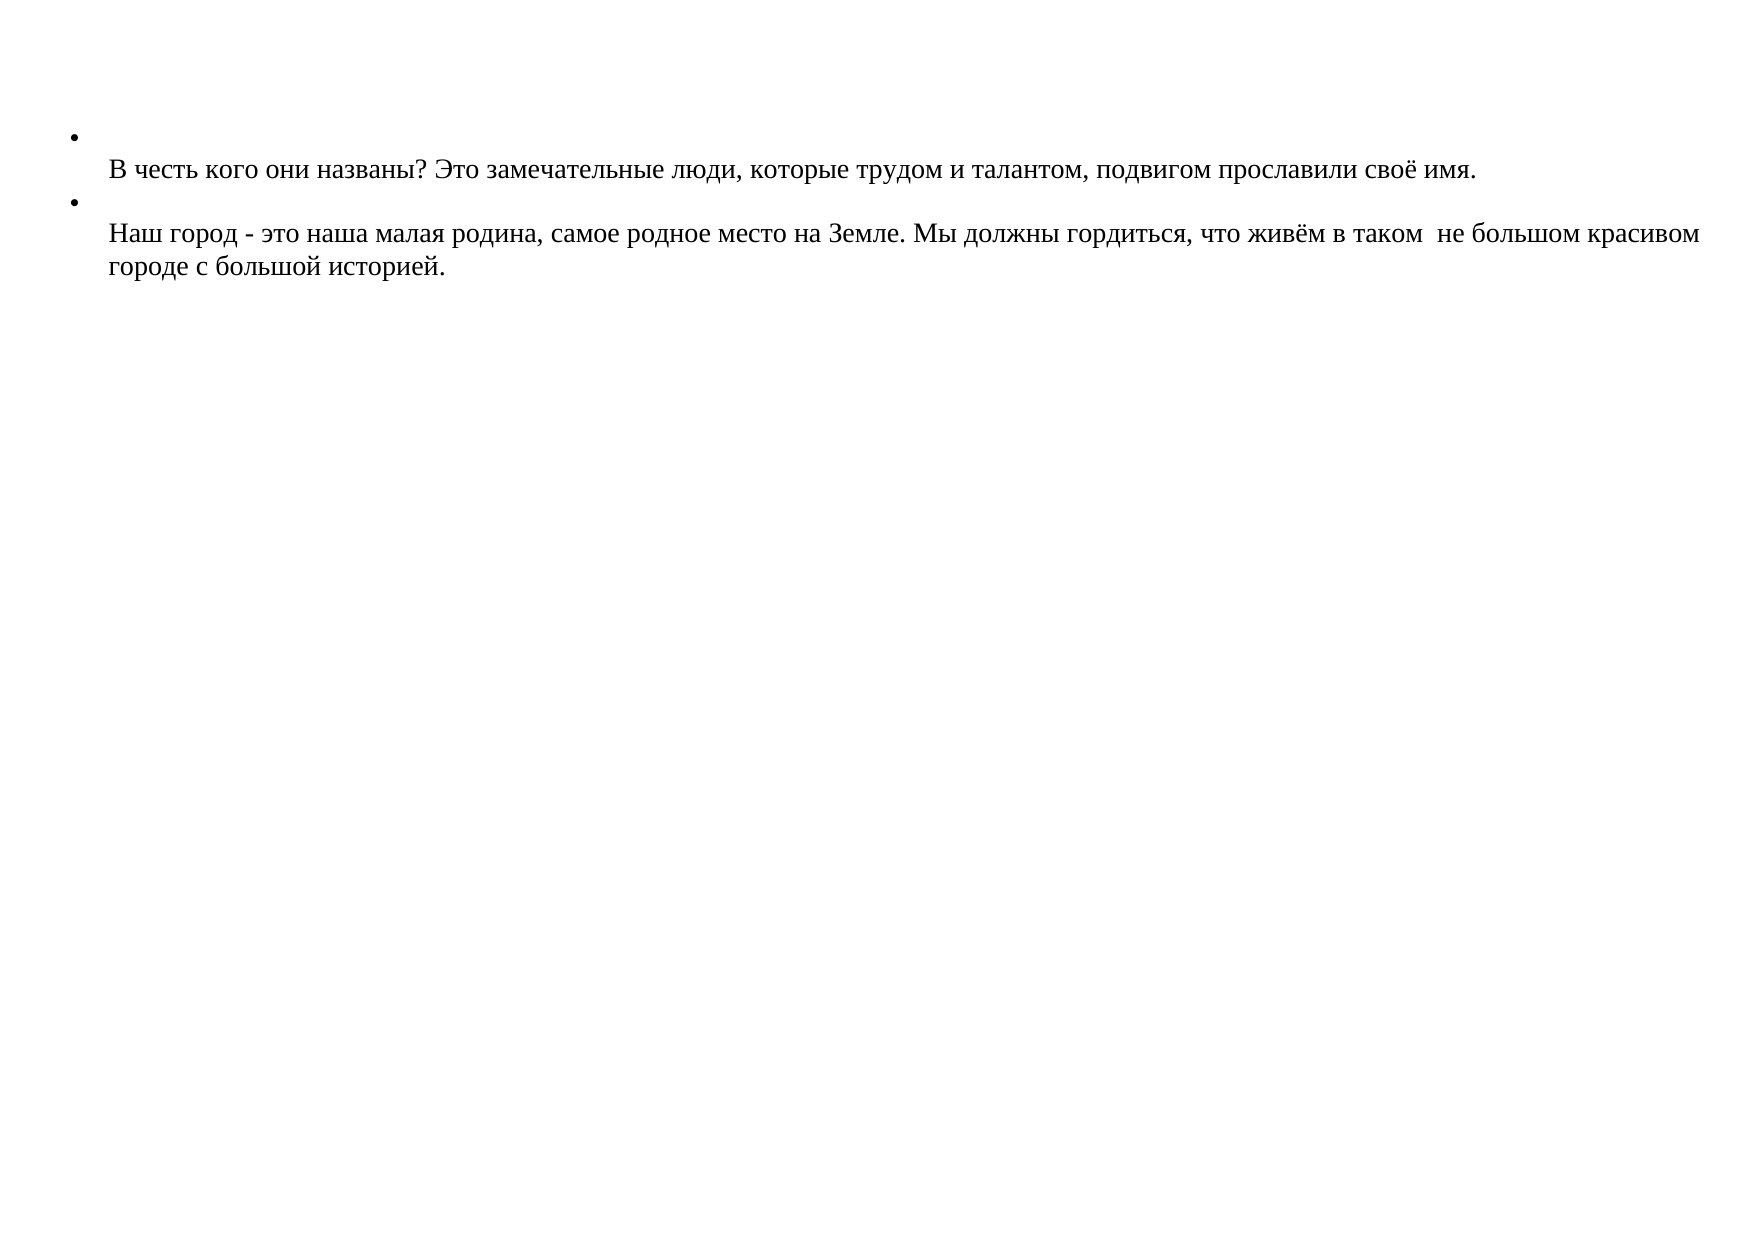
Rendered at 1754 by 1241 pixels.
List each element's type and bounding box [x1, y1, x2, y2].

table_header [32, 89, 1721, 312]
